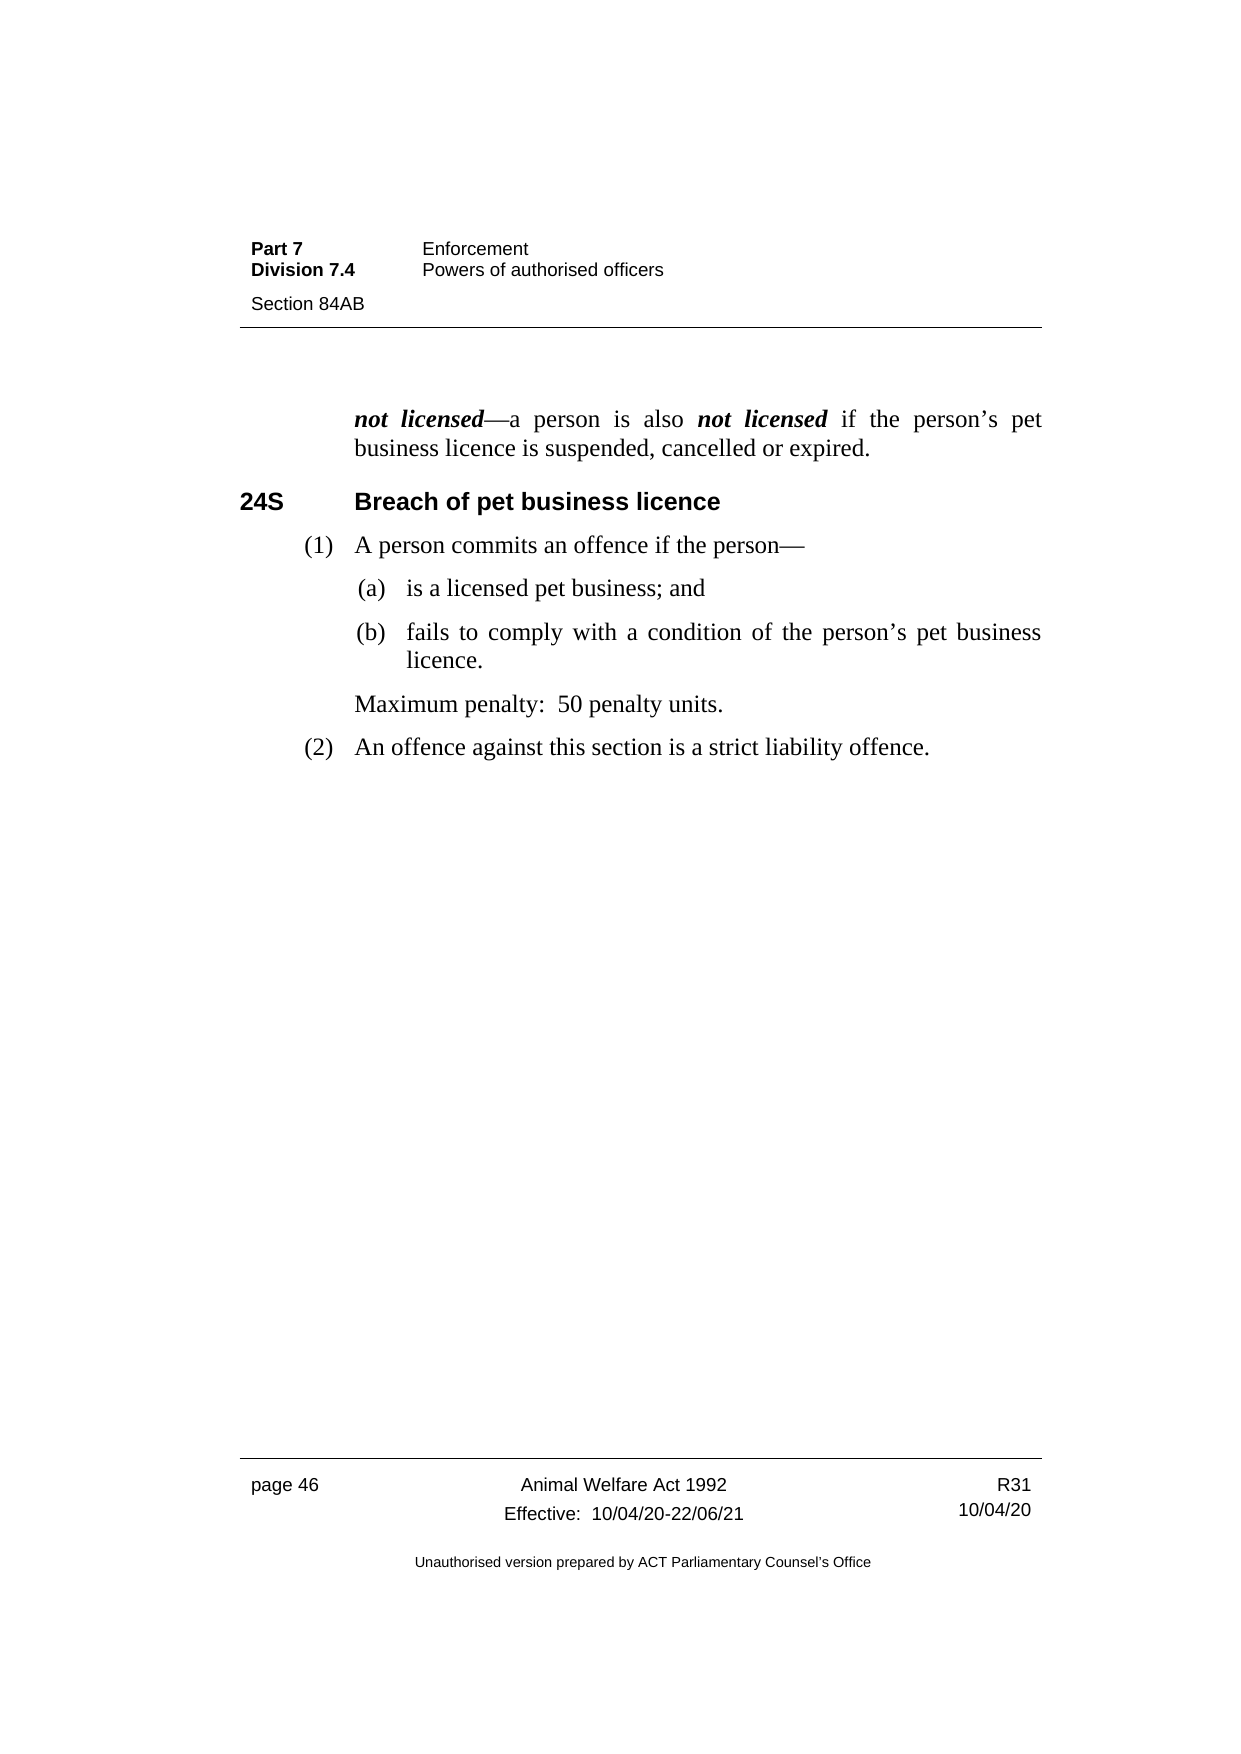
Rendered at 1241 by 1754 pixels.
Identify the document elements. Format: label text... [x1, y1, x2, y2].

text (2) An offence against this section is a strict liability offence. [239, 732, 1042, 761]
text not licensed—a person is also not licensed if the person’s pet business licence is suspended, cancelled or expired. [354, 404, 1042, 462]
text 24S Breach of pet business licence [239, 487, 1042, 515]
text (a) is a licensed pet business; and [239, 573, 1042, 602]
text Maximum penalty: 50 penalty units. [354, 689, 1042, 717]
text (1) A person commits an offence if the person— [239, 530, 1042, 559]
text (b) fails to comply with a condition of the person’s pet business licence. [239, 617, 1042, 674]
